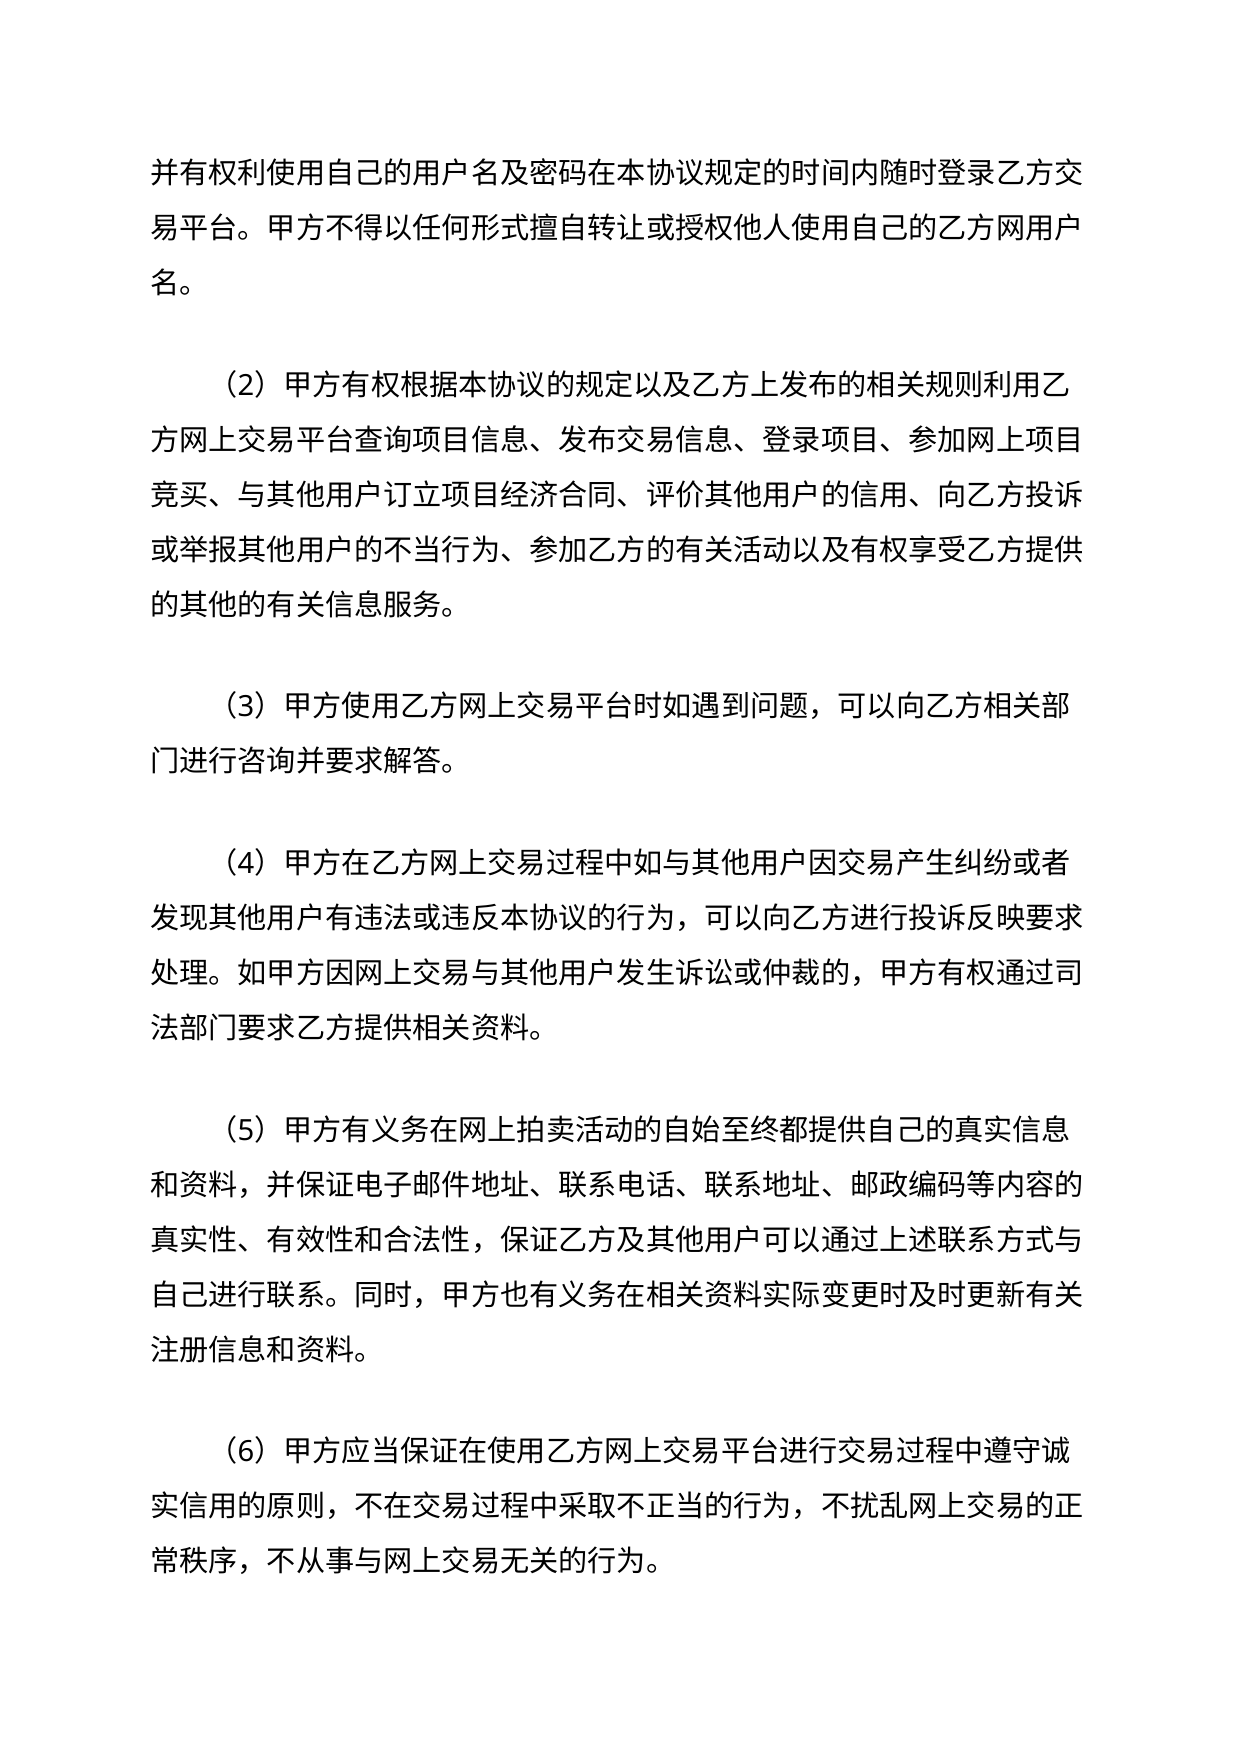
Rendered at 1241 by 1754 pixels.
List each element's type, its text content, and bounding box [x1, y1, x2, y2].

text （4）甲方在乙方网上交易过程中如与其他用户因交易产生纠纷或者发现其他用户有违法或违反本协议的行为，可以向乙方进行投诉反映要求处理。如甲方因网上交易与其他用户发生诉讼或仲裁的，甲方有权通过司法部门要求乙方提供相关资料。 [150, 840, 1090, 1047]
text （2）甲方有权根据本协议的规定以及乙方上发布的相关规则利用乙方网上交易平台查询项目信息、发布交易信息、登录项目、参加网上项目竞买、与其他用户订立项目经济合同、评价其他用户的信用、向乙方投诉或举报其他用户的不当行为、参加乙方的有关活动以及有权享受乙方提供的其他的有关信息服务。 [150, 362, 1090, 623]
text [150, 150, 1090, 302]
text （5）甲方有义务在网上拍卖活动的自始至终都提供自己的真实信息和资料，并保证电子邮件地址、联系电话、联系地址、邮政编码等内容的真实性、有效性和合法性，保证乙方及其他用户可以通过上述联系方式与自己进行联系。同时，甲方也有义务在相关资料实际变更时及时更新有关注册信息和资料。 [150, 1106, 1090, 1368]
text （6）甲方应当保证在使用乙方网上交易平台进行交易过程中遵守诚实信用的原则，不在交易过程中采取不正当的行为，不扰乱网上交易的正常秩序，不从事与网上交易无关的行为。 [150, 1428, 1090, 1580]
text （3）甲方使用乙方网上交易平台时如遇到问题，可以向乙方相关部门进行咨询并要求解答。 [150, 683, 1090, 780]
